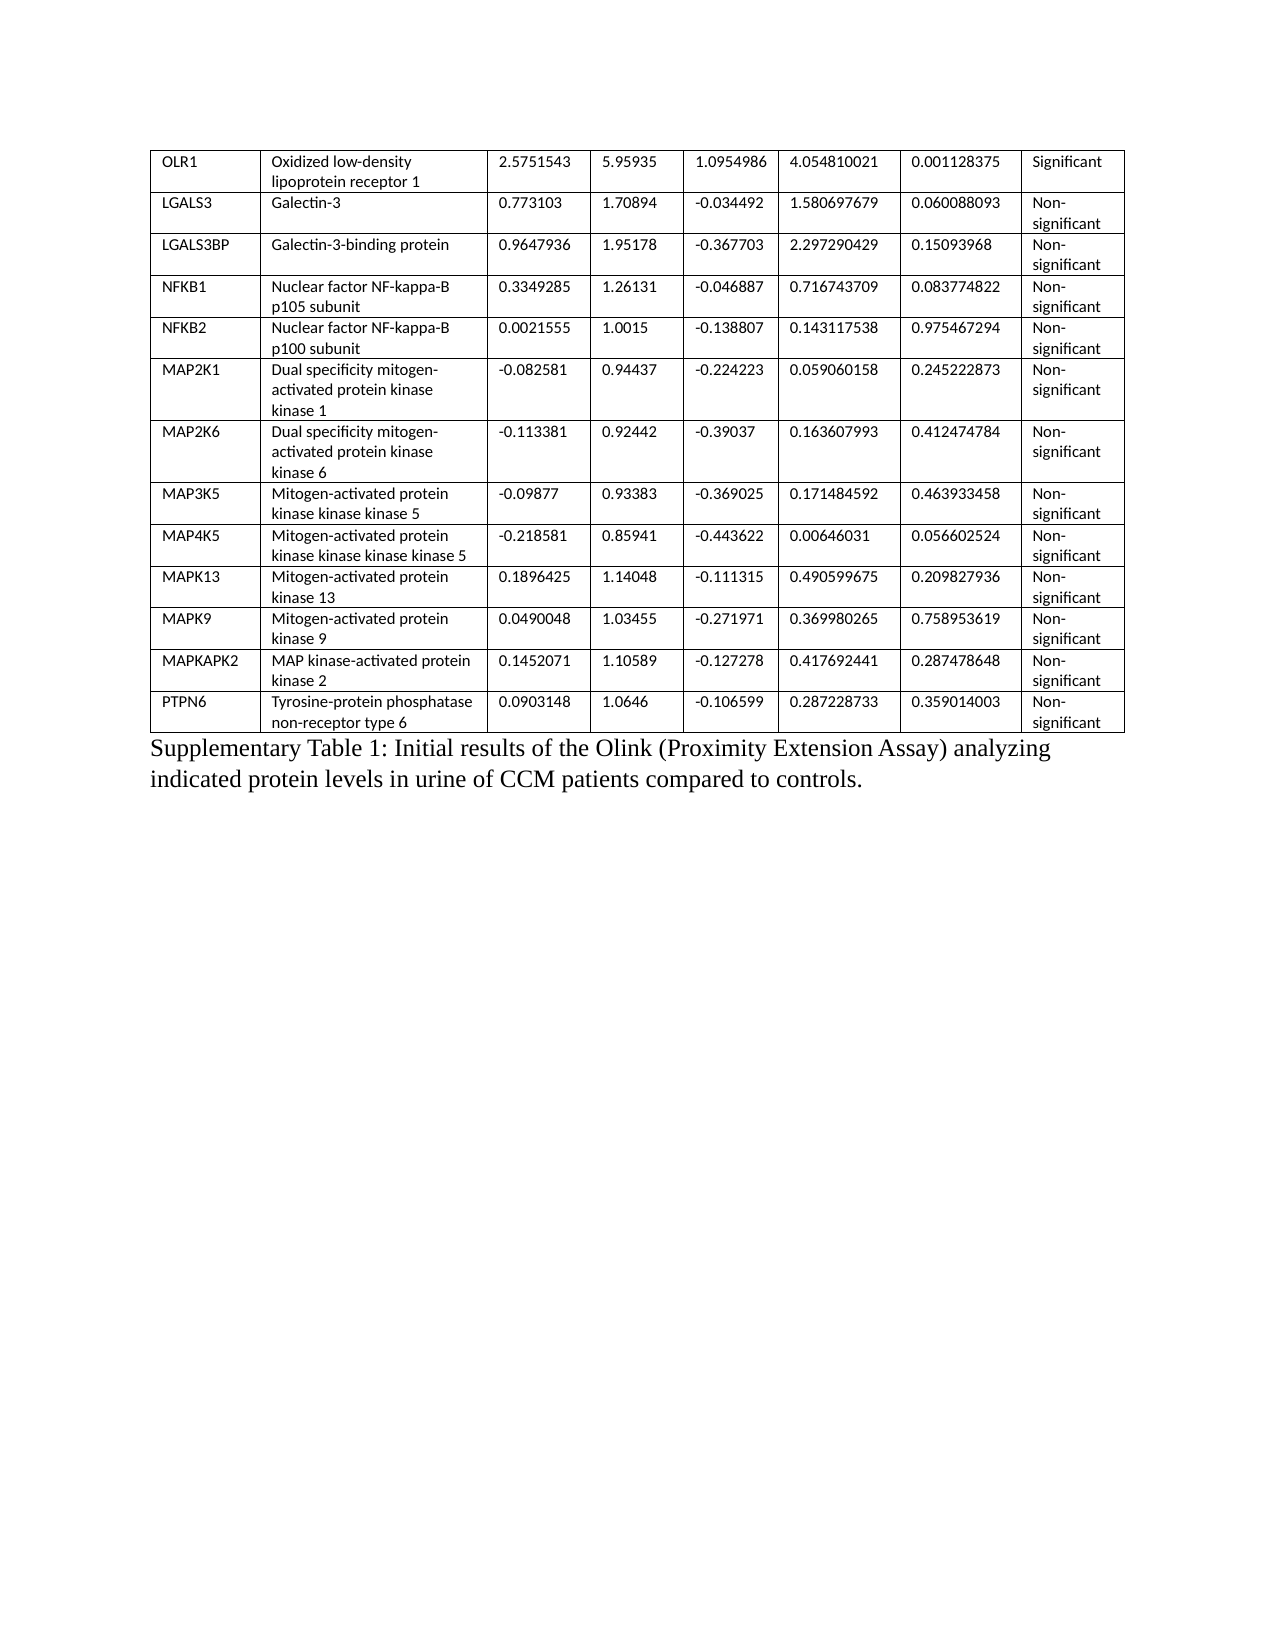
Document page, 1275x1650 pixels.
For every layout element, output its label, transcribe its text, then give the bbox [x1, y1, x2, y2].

table_cell Galectin-3-binding protein [261, 234, 487, 275]
table_cell -0.367703 [684, 234, 778, 275]
table_cell -0.369025 [684, 483, 778, 524]
table_cell Non-significant [1022, 608, 1124, 649]
table_cell 0.93383 [591, 483, 683, 524]
text Supplementary Table 1: Initial results of the Olink (Proximity Extension Assay) analyzing indicated protein levels in urine of CCM patients compared to controls. [150, 733, 1125, 793]
table_cell Non-significant [1022, 692, 1124, 732]
table_cell 0.758953619 [901, 608, 1021, 649]
table_cell -0.39037 [684, 421, 778, 482]
table_cell -0.443622 [684, 525, 778, 566]
table_cell 0.9647936 [488, 234, 590, 275]
table_cell 0.463933458 [901, 483, 1021, 524]
table_cell 0.059060158 [779, 359, 900, 420]
table_cell 0.001128375 [901, 151, 1021, 192]
table_cell 0.412474784 [901, 421, 1021, 482]
table_cell 0.083774822 [901, 276, 1021, 317]
table_cell Oxidized low-density lipoprotein receptor 1 [261, 151, 487, 192]
table_cell MAPKAPK2 [151, 650, 260, 691]
table_cell 2.297290429 [779, 234, 900, 275]
table_cell Mitogen-activated protein kinase kinase kinase kinase 5 [261, 525, 487, 566]
table_cell 0.369980265 [779, 608, 900, 649]
table_cell 1.10589 [591, 650, 683, 691]
table_cell Non-significant [1022, 193, 1124, 233]
table_cell 0.287228733 [779, 692, 900, 732]
table_cell Non-significant [1022, 421, 1124, 482]
table_cell 1.26131 [591, 276, 683, 317]
table_cell 1.95178 [591, 234, 683, 275]
table_cell 0.92442 [591, 421, 683, 482]
table_cell LGALS3BP [151, 234, 260, 275]
table_cell 0.209827936 [901, 567, 1021, 607]
table_cell -0.138807 [684, 318, 778, 358]
table_cell Dual specificity mitogen-activated protein kinase kinase 6 [261, 421, 487, 482]
table_cell Non-significant [1022, 650, 1124, 691]
table_cell 0.85941 [591, 525, 683, 566]
table_cell Mitogen-activated protein kinase kinase kinase 5 [261, 483, 487, 524]
table_cell -0.106599 [684, 692, 778, 732]
table_cell 5.95935 [591, 151, 683, 192]
table_cell -0.127278 [684, 650, 778, 691]
table_cell LGALS3 [151, 193, 260, 233]
table_cell 0.0903148 [488, 692, 590, 732]
table_cell 0.0021555 [488, 318, 590, 358]
table_cell MAP2K6 [151, 421, 260, 482]
table_cell -0.046887 [684, 276, 778, 317]
table_cell Non-significant [1022, 318, 1124, 358]
table_cell Nuclear factor NF-kappa-B p100 subunit [261, 318, 487, 358]
table_cell Mitogen-activated protein kinase 13 [261, 567, 487, 607]
table_cell 0.00646031 [779, 525, 900, 566]
table_cell 0.716743709 [779, 276, 900, 317]
table_cell Non-significant [1022, 359, 1124, 420]
table_cell 0.171484592 [779, 483, 900, 524]
table_cell Nuclear factor NF-kappa-B p105 subunit [261, 276, 487, 317]
table_cell 1.580697679 [779, 193, 900, 233]
table_cell 2.5751543 [488, 151, 590, 192]
table_cell 1.0954986 [684, 151, 778, 192]
table_cell 0.3349285 [488, 276, 590, 317]
table_cell 0.1896425 [488, 567, 590, 607]
table_cell -0.082581 [488, 359, 590, 420]
table_cell -0.09877 [488, 483, 590, 524]
table_cell Dual specificity mitogen-activated protein kinase kinase 1 [261, 359, 487, 420]
table_cell Non-significant [1022, 567, 1124, 607]
table_cell 1.0646 [591, 692, 683, 732]
table_cell -0.271971 [684, 608, 778, 649]
table_cell 0.359014003 [901, 692, 1021, 732]
table_cell 1.70894 [591, 193, 683, 233]
table_cell 0.1452071 [488, 650, 590, 691]
table_cell MAP4K5 [151, 525, 260, 566]
table_cell NFKB2 [151, 318, 260, 358]
table_cell MAP3K5 [151, 483, 260, 524]
table_cell -0.218581 [488, 525, 590, 566]
table_cell -0.111315 [684, 567, 778, 607]
table_cell 0.056602524 [901, 525, 1021, 566]
table_cell 0.287478648 [901, 650, 1021, 691]
table_cell -0.224223 [684, 359, 778, 420]
table_cell 1.0015 [591, 318, 683, 358]
table_cell PTPN6 [151, 692, 260, 732]
table_cell MAPK13 [151, 567, 260, 607]
table_cell 0.94437 [591, 359, 683, 420]
table_cell 0.060088093 [901, 193, 1021, 233]
table_cell Galectin-3 [261, 193, 487, 233]
table_cell MAPK9 [151, 608, 260, 649]
table_cell 0.417692441 [779, 650, 900, 691]
table_cell OLR1 [151, 151, 260, 192]
table_cell Mitogen-activated protein kinase 9 [261, 608, 487, 649]
table_cell 4.054810021 [779, 151, 900, 192]
table_cell MAP2K1 [151, 359, 260, 420]
table_cell 0.15093968 [901, 234, 1021, 275]
table_cell 1.03455 [591, 608, 683, 649]
table_cell 0.975467294 [901, 318, 1021, 358]
table_cell NFKB1 [151, 276, 260, 317]
table_cell 0.0490048 [488, 608, 590, 649]
table_cell 0.143117538 [779, 318, 900, 358]
table_cell MAP kinase-activated protein kinase 2 [261, 650, 487, 691]
table_cell Non-significant [1022, 276, 1124, 317]
table_cell Non-significant [1022, 234, 1124, 275]
table_cell Significant [1022, 151, 1124, 192]
table_cell 1.14048 [591, 567, 683, 607]
table_cell -0.113381 [488, 421, 590, 482]
table_cell Non-significant [1022, 483, 1124, 524]
table_cell 0.245222873 [901, 359, 1021, 420]
table_cell -0.034492 [684, 193, 778, 233]
table_cell 0.163607993 [779, 421, 900, 482]
table_cell 0.773103 [488, 193, 590, 233]
table_cell Non-significant [1022, 525, 1124, 566]
table_cell 0.490599675 [779, 567, 900, 607]
table_cell Tyrosine-protein phosphatase non-receptor type 6 [261, 692, 487, 732]
